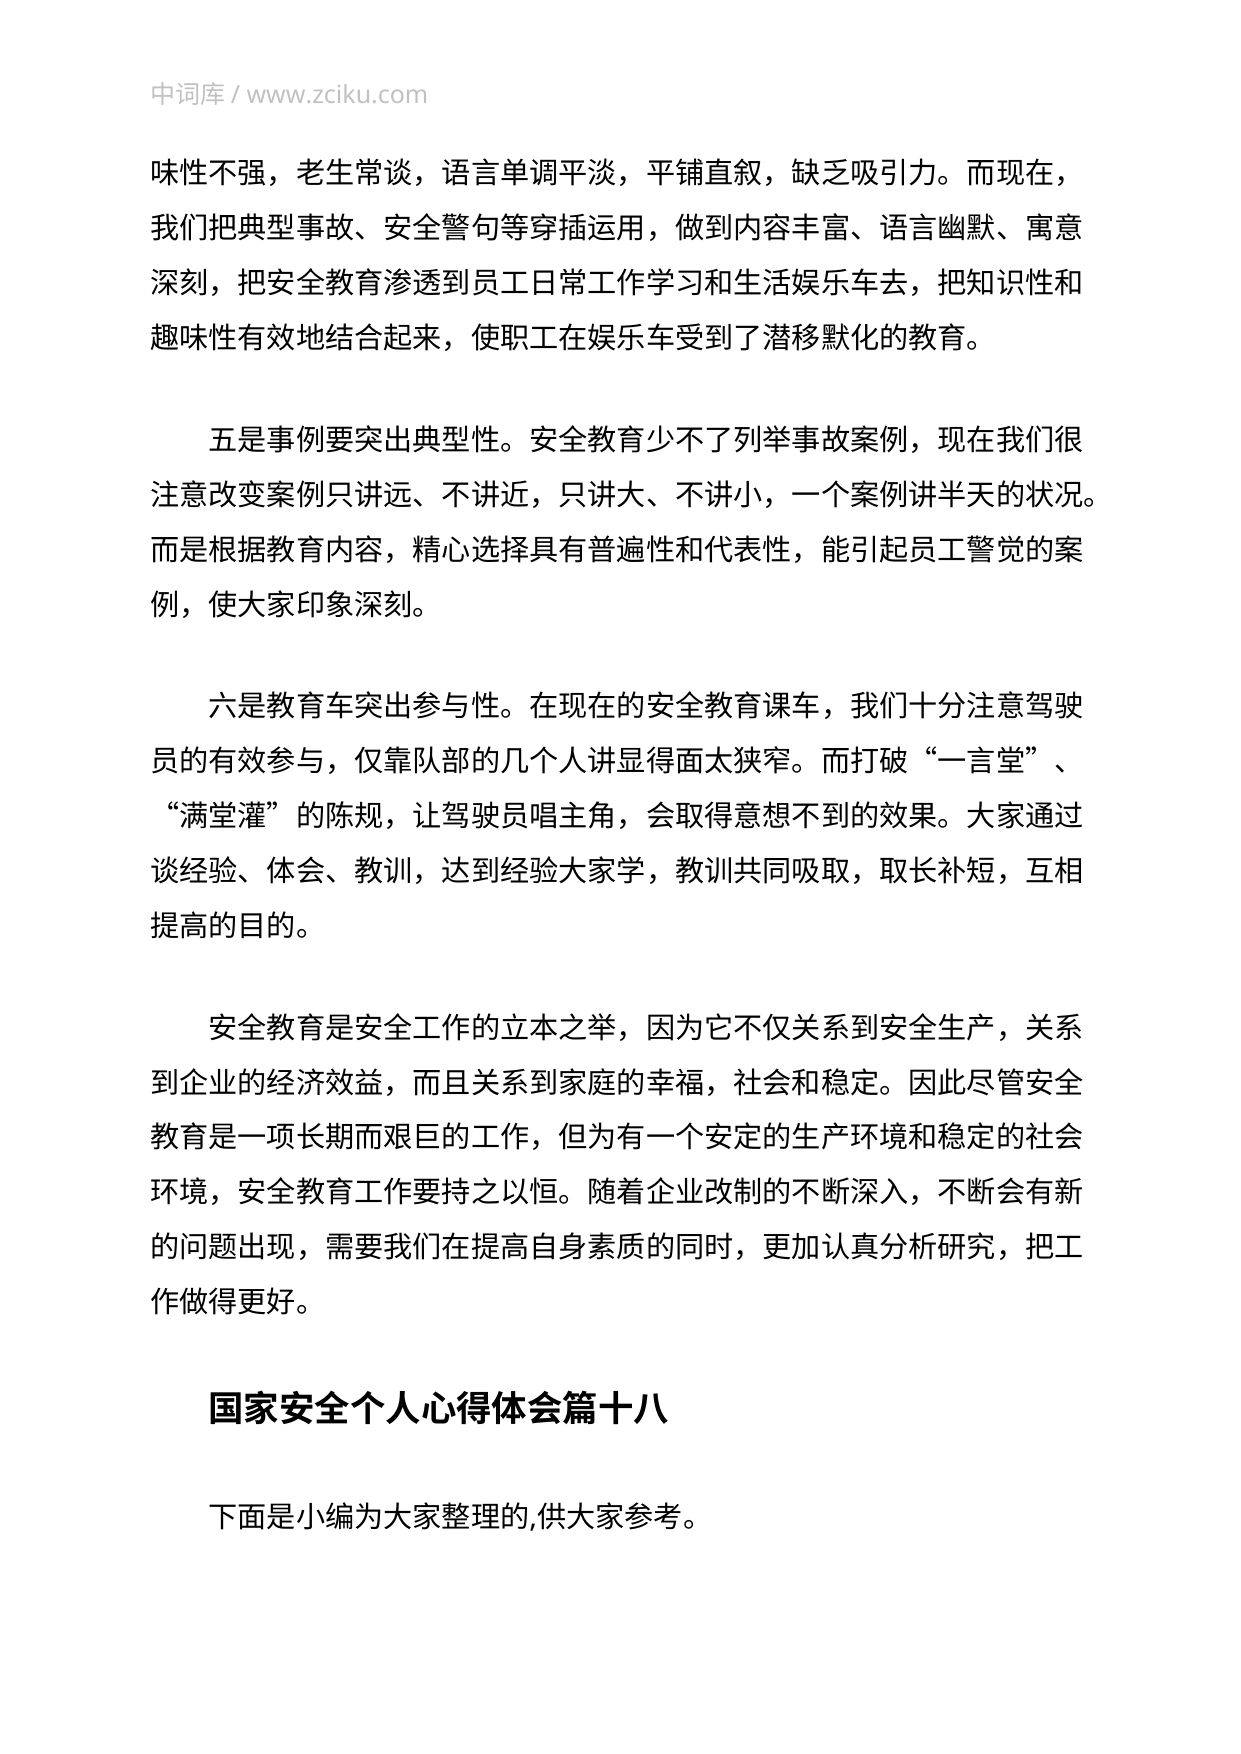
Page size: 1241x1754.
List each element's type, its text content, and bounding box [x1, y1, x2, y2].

text 下面是小编为大家整理的,供大家参考。 [150, 1494, 1090, 1536]
text 六是教育车突出参与性。在现在的安全教育课车，我们十分注意驾驶员的有效参与，仅靠队部的几个人讲显得面太狭窄。而打破“一言堂”、“满堂灌”的陈规，让驾驶员唱主角，会取得意想不到的效果。大家通过谈经验、体会、教训，达到经验大家学，教训共同吸取，取长补短，互相提高的目的。 [150, 683, 1090, 945]
text 国家安全个人心得体会篇十八 [150, 1381, 1090, 1432]
text 五是事例要突出典型性。安全教育少不了列举事故案例，现在我们很注意改变案例只讲远、不讲近，只讲大、不讲小，一个案例讲半天的状况。而是根据教育内容，精心选择具有普遍性和代表性，能引起员工警觉的案例，使大家印象深刻。 [150, 416, 1090, 623]
text 安全教育是安全工作的立本之举，因为它不仅关系到安全生产，关系到企业的经济效益，而且关系到家庭的幸福，社会和稳定。因此尽管安全教育是一项长期而艰巨的工作，但为有一个安定的生产环境和稳定的社会环境，安全教育工作要持之以恒。随着企业改制的不断深入，不断会有新的问题出现，需要我们在提高自身素质的同时，更加认真分析研究，把工作做得更好。 [150, 1004, 1090, 1321]
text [150, 150, 1090, 357]
